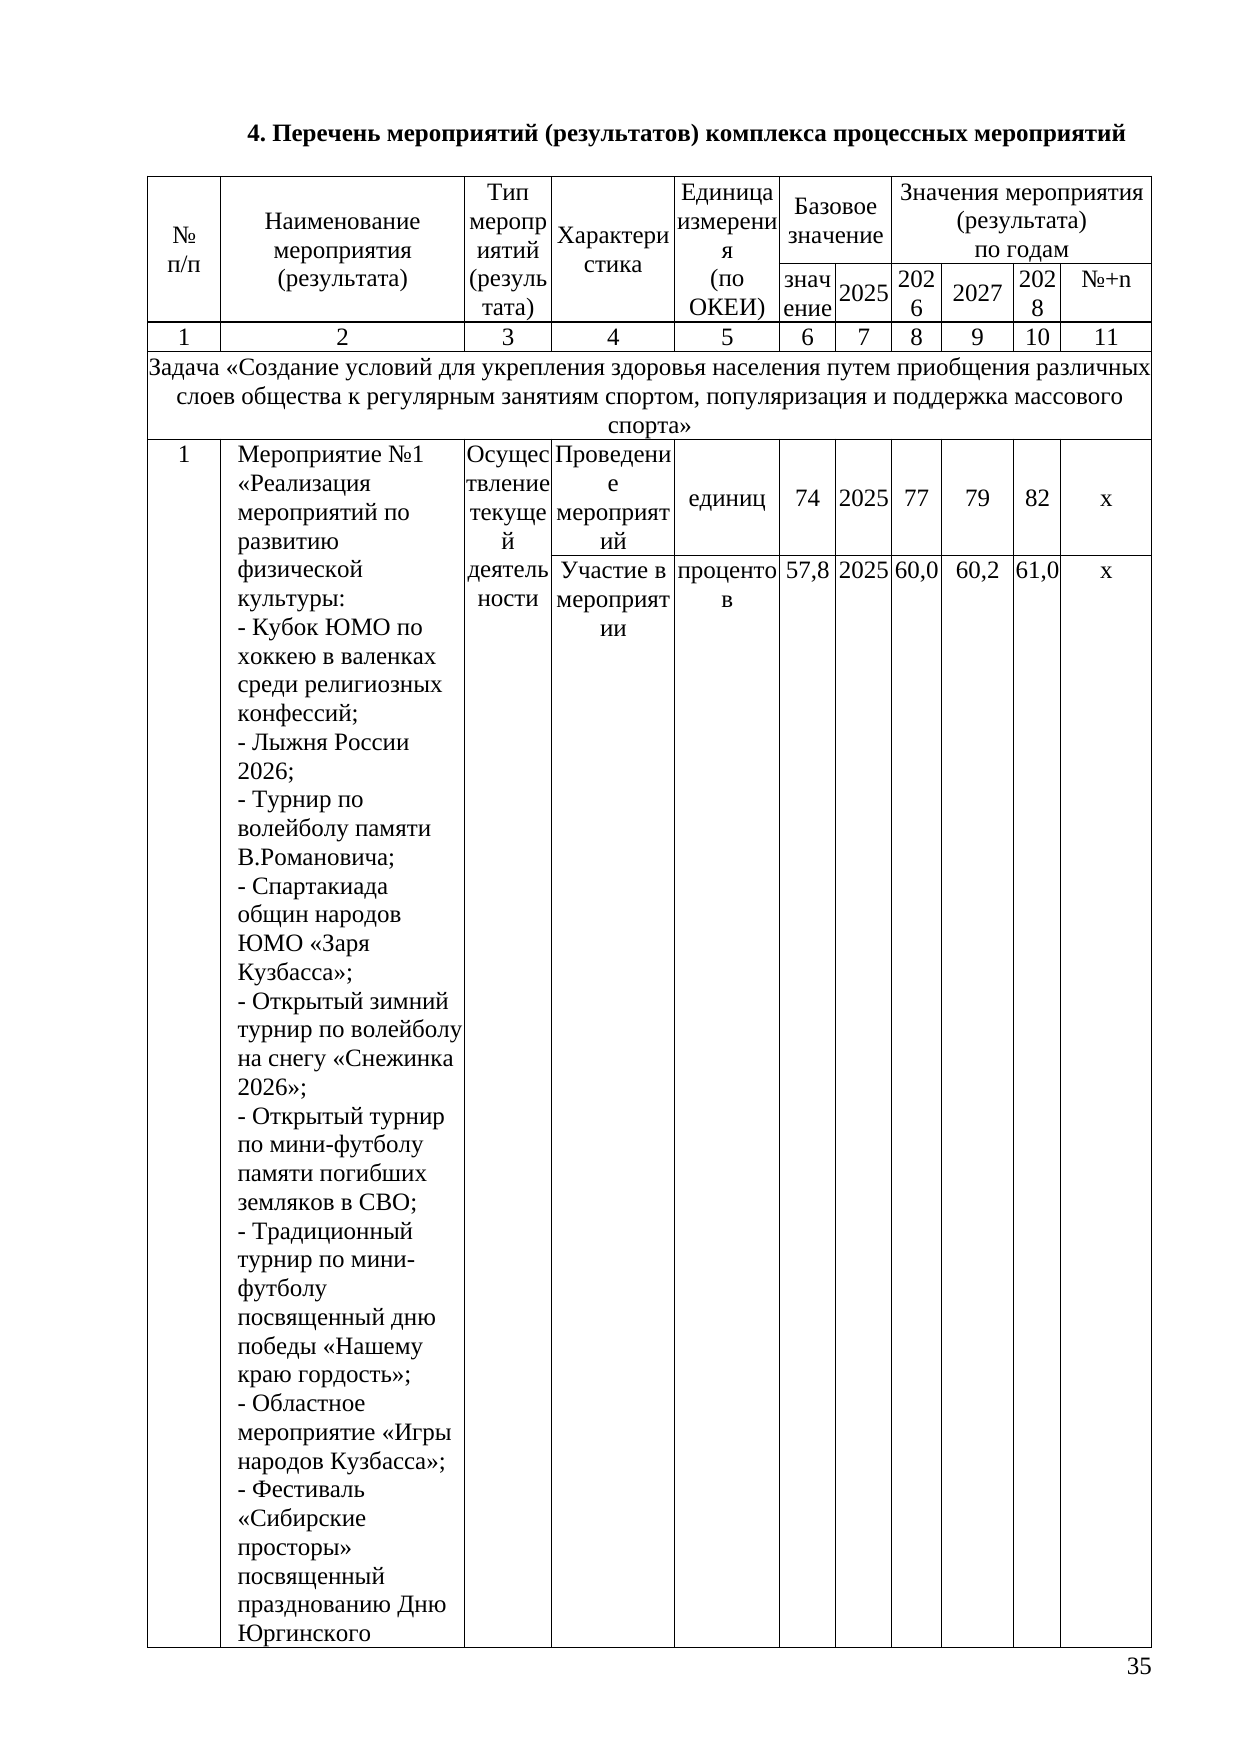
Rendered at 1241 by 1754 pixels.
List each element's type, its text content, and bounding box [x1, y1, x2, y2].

table_cell 4 [552, 323, 674, 351]
table_cell 10 [1014, 323, 1060, 351]
table_cell 2026 [892, 264, 941, 321]
table_cell 2025 [836, 556, 891, 1647]
table_cell 57,8 [780, 556, 835, 1647]
table_cell значение [780, 264, 835, 321]
table_cell 2027 [942, 264, 1013, 321]
table_cell х [1061, 440, 1151, 554]
table_cell 60,2 [942, 556, 1013, 1647]
table_cell 8 [892, 323, 941, 351]
table_header Значения мероприятия (результата) по годам [892, 177, 1151, 263]
table_cell 9 [942, 323, 1013, 351]
table_cell 82 [1014, 440, 1060, 554]
table_cell 2025 [836, 440, 891, 554]
table_cell единиц [675, 440, 779, 554]
table_header Тип мероприятий (результата) [465, 177, 551, 321]
table_cell Мероприятие №1 «Реализация мероприятий по развитию физической культуры: - Кубок ЮМО по хоккею в валенках среди религиозных конфессий; - Лыжня России 2026; - Турнир по волейболу памяти В.Романовича; - Спартакиада общин народов ЮМО «Заря Кузбасса»; - Открытый зимний турнир по волейболу на снегу «Снежинка 2026»; - Открытый турнир по мини-футболу памяти погибших земляков в СВО; - Традиционный турнир по мини-футболу посвященный дню победы «Нашему краю гордость»; - Областное мероприятие «Игры народов Кузбасса»; - Фестиваль «Сибирские просторы» посвященный празднованию Дню Юргинского муниципального округа; -Волейбол мужские команды; -Волейбол женские команды; -мини-футбол; -гиревой спорт; -Армрестлинг; -Конный спорт; - ВсеКузбасские сельские игры; - Всероссийский марафон Земля спорта; - Соревнования по силовым дисциплинам «Сила Сибири»; - Спортивно массовое мероприятие «День физкультурника»; - Мастер класс по боевому искусству «Хранители силы»; - Всероссийский день бега «Кросс нации»; - Открытый турнир по волейболу «Друзья»; - Спортивная эстафета «А ну-ка, Девушки»; - Турнир по футболу памяти тренера-преподавателя Бушманова А.Г; - Новогодний турнир среди религиозных конфессий по хоккею в валенках; - Спортивные мероприятия Детско-Юношеской спортивной школы; - Участие в турнире по мини-футболу памяти тренера А.Г. Бушманова; - Участие в турнире по мини-футболу памяти героя Чеченской Республики Ю.В. Ельчанинова» (-Количество проведенных спортивно-массовых мероприятий; - Доля населения, охваченная спортивно-массовыми мероприятиями) [221, 440, 464, 1647]
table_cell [552, 556, 674, 1647]
table_cell №+n [1061, 264, 1151, 321]
table_cell 3 [465, 323, 551, 351]
table_header Характеристика [552, 177, 674, 321]
table_cell Проведение мероприятий [552, 440, 674, 554]
table_cell 6 [780, 323, 835, 351]
table_cell 2 [221, 323, 464, 351]
table_cell процентов [675, 556, 779, 1647]
table_header № п/п [148, 177, 220, 321]
table_cell 77 [892, 440, 941, 554]
table_cell 11 [1061, 323, 1151, 351]
table_header Единица измерения (по ОКЕИ) [675, 177, 779, 321]
list Перечень мероприятий (результатов) комплекса процессных мероприятий [148, 118, 1152, 147]
table_cell Задача «Создание условий для укрепления здоровья населения путем приобщения различных слоев общества к регулярным занятиям спортом, популяризация и поддержка массового спорта» [148, 352, 1151, 438]
table_cell 7 [836, 323, 891, 351]
table_cell 2025 [836, 264, 891, 321]
table_cell 1 [148, 323, 220, 351]
table_header Наименование мероприятия (результата) [221, 177, 464, 321]
table_cell 2028 [1014, 264, 1060, 321]
table_cell 61,0 [1014, 556, 1060, 1647]
table_header Базовое значение [780, 177, 891, 263]
table_cell 79 [942, 440, 1013, 554]
table_cell х [1061, 556, 1151, 1647]
table_cell 1 [148, 440, 220, 1647]
table_cell Осуществление текущей деятельности [465, 440, 551, 1647]
table_cell 5 [675, 323, 779, 351]
table_cell 60,0 [892, 556, 941, 1647]
table_cell 74 [780, 440, 835, 554]
